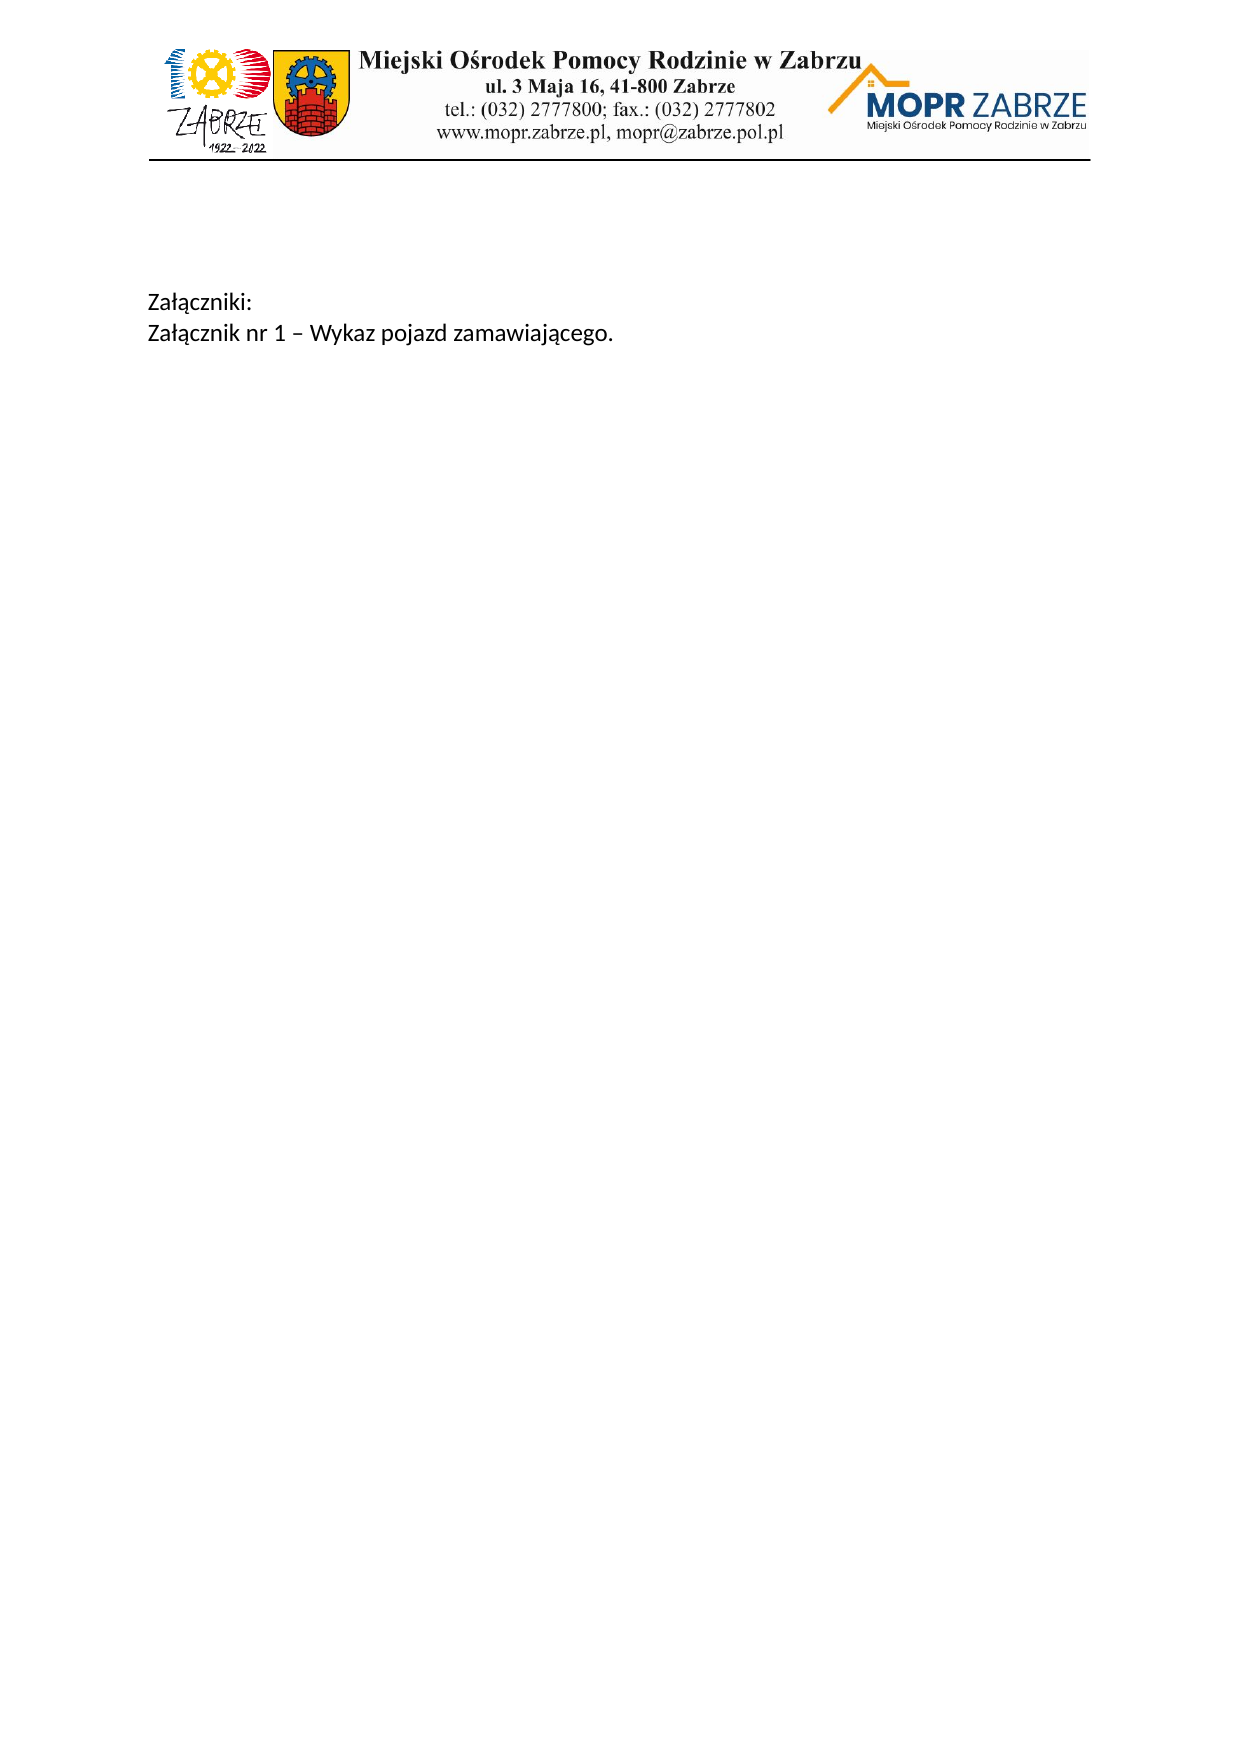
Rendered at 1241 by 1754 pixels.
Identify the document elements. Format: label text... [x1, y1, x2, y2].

text Załączniki: [148, 286, 1093, 317]
picture [147, 44, 1093, 165]
text Załącznik nr 1 – Wykaz pojazd zamawiającego. [148, 317, 1093, 347]
